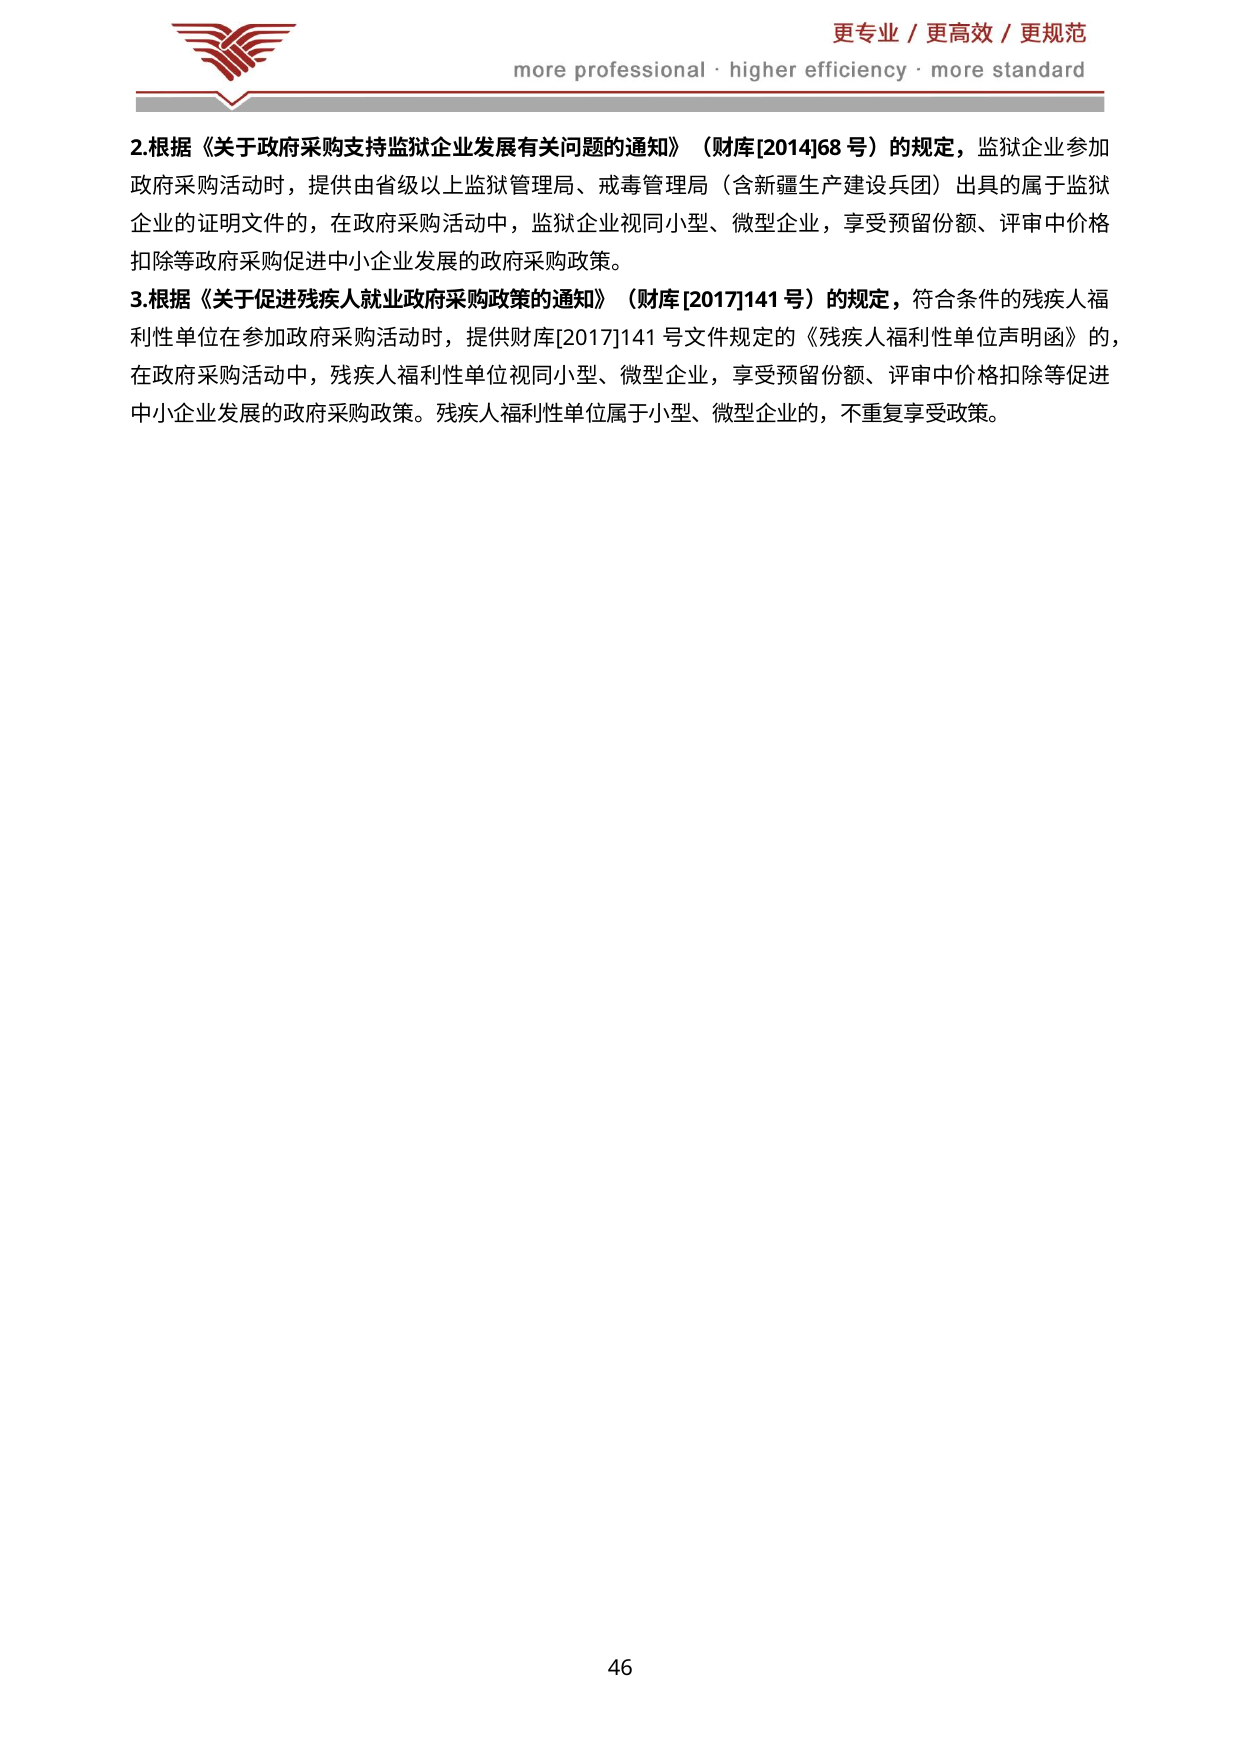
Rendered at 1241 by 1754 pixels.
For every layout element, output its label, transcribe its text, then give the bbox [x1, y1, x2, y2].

text 2.根据《关于政府采购支持监狱企业发展有关问题的通知》（财库[2014]68号）的规定，监狱企业参加政府采购活动时，提供由省级以上监狱管理局、戒毒管理局（含新疆生产建设兵团）出具的属于监狱企业的证明文件的，在政府采购活动中，监狱企业视同小型、微型企业，享受预留份额、评审中价格扣除等政府采购促进中小企业发展的政府采购政策。 [130, 130, 1110, 275]
text 3.根据《关于促进残疾人就业政府采购政策的通知》（财库[2017]141号）的规定，符合条件的残疾人福利性单位在参加政府采购活动时，提供财库[2017]141号文件规定的《残疾人福利性单位声明函》的，在政府采购活动中，残疾人福利性单位视同小型、微型企业，享受预留份额、评审中价格扣除等促进中小企业发展的政府采购政策。残疾人福利性单位属于小型、微型企业的，不重复享受政策。 [130, 282, 1110, 427]
picture [135, 0, 1105, 112]
